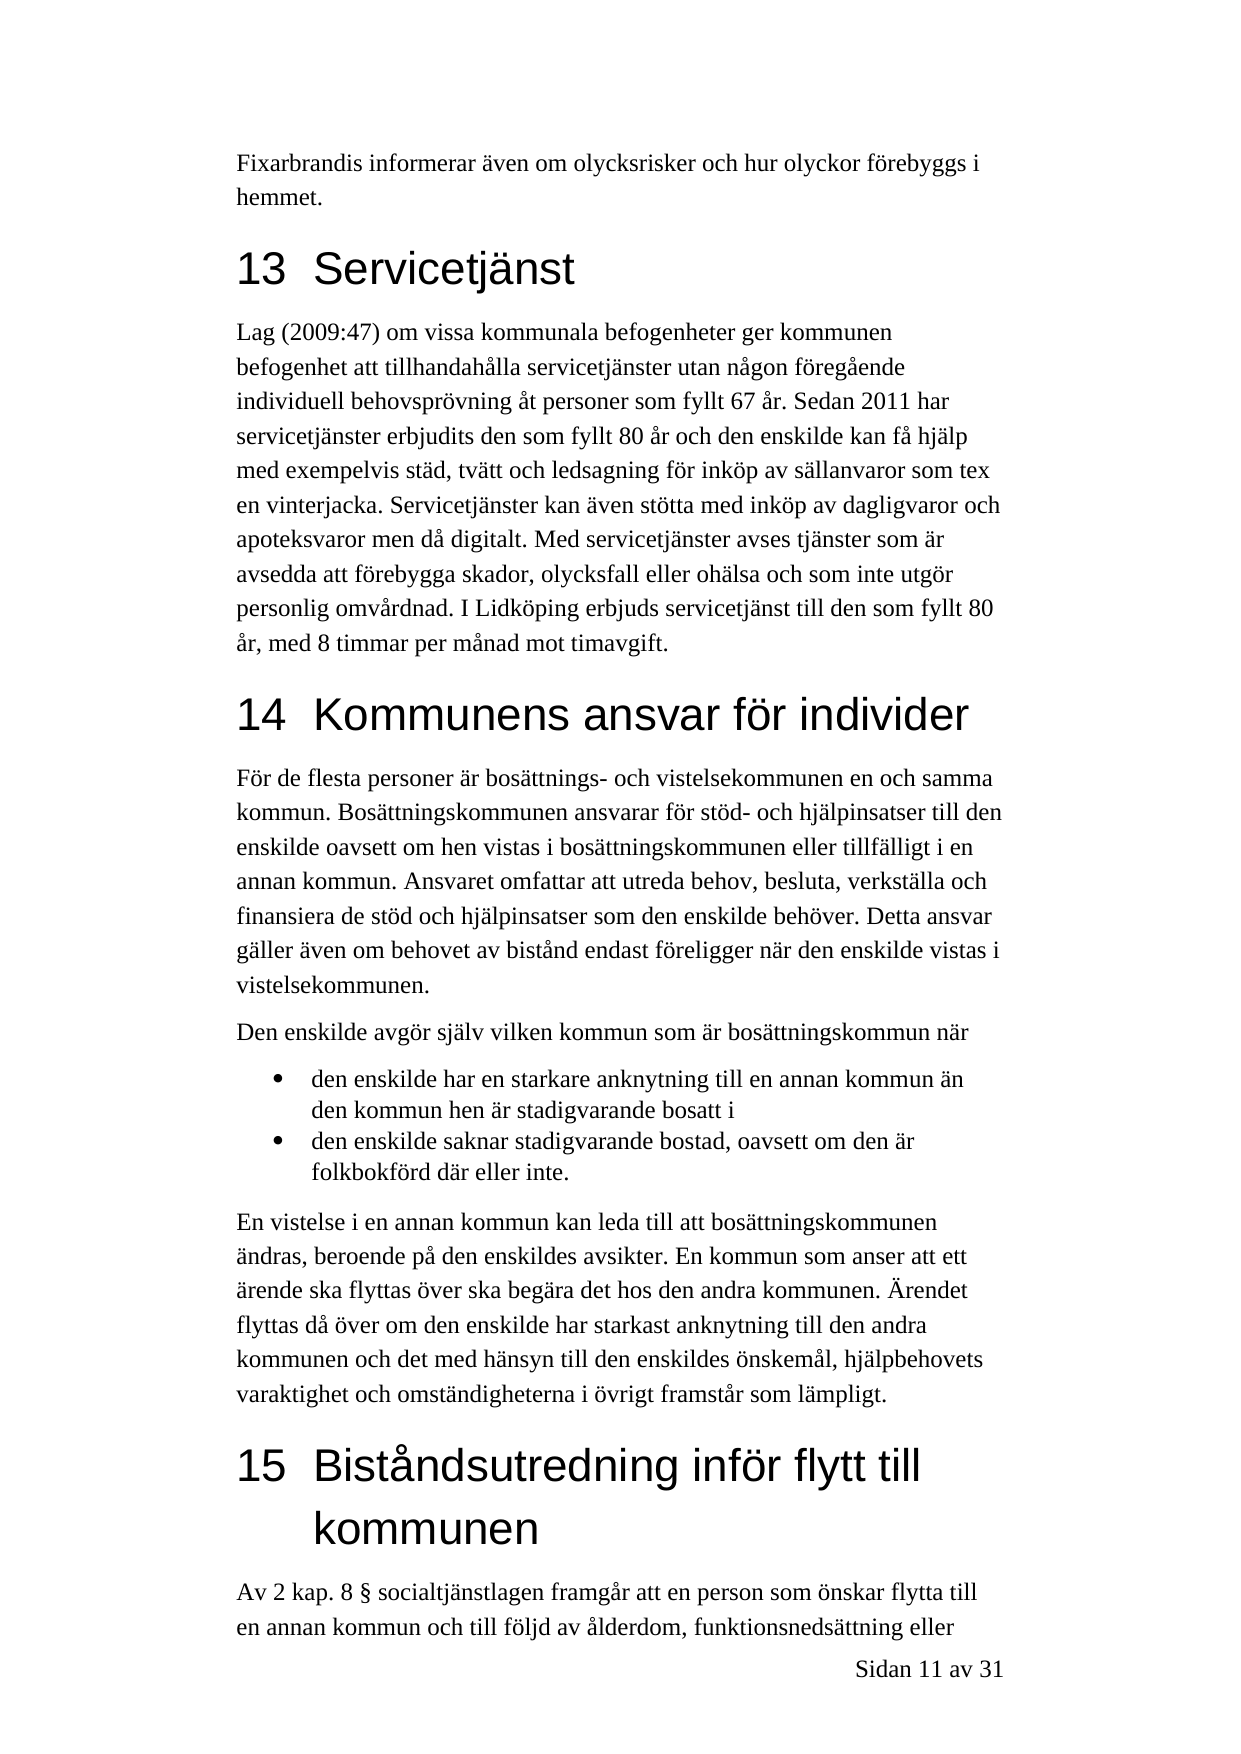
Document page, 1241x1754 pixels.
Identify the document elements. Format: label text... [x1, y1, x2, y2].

text En vistelse i en annan kommun kan leda till att bosättningskommunen ändras, beroende på den enskildes avsikter. En kommun som anser att ett ärende ska flyttas över ska begära det hos den andra kommunen. Ärendet flyttas då över om den enskilde har starkast anknytning till den andra kommunen och det med hänsyn till den enskildes önskemål, hjälpbehovets varaktighet och omständigheterna i övrigt framstår som lämpligt. [236, 1207, 1004, 1408]
text Lag (2009:47) om vissa kommunala befogenheter ger kommunen befogenhet att tillhandahålla servicetjänster utan någon föregående individuell behovsprövning åt personer som fyllt 67 år. Sedan 2011 har servicetjänster erbjudits den som fyllt 80 år och den enskilde kan få hjälp med exempelvis städ, tvätt och ledsagning för inköp av sällanvaror som tex en vinterjacka. Servicetjänster kan även stötta med inköp av dagligvaror och apoteksvaror men då digitalt. Med servicetjänster avses tjänster som är avsedda att förebygga skador, olycksfall eller ohälsa och som inte utgör personlig omvårdnad. I Lidköping erbjuds servicetjänst till den som fyllt 80 år, med 8 timmar per månad mot timavgift. [236, 317, 1004, 656]
text Den enskilde avgör själv vilken kommun som är bosättningskommun när [236, 1017, 1004, 1046]
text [236, 1577, 1004, 1641]
text För de flesta personer är bosättnings- och vistelsekommunen en och samma kommun. Bosättningskommunen ansvarar för stöd- och hjälpinsatser till den enskilde oavsett om hen vistas i bosättningskommunen eller tillfälligt i en annan kommun. Ansvaret omfattar att utreda behov, besluta, verkställa och finansiera de stöd och hjälpinsatser som den enskilde behöver. Detta ansvar gäller även om behovet av bistånd endast föreligger när den enskilde vistas i vistelsekommunen. [236, 763, 1004, 998]
text Fixarbrandis informerar även om olycksrisker och hur olyckor förebyggs i hemmet. [236, 148, 1004, 211]
subtitle Servicetjänst [236, 242, 1004, 294]
subtitle Biståndsutredning inför flytt till kommunen [236, 1438, 1004, 1554]
list den enskilde saknar stadigvarande bostad, oavsett om den är folkbokförd där eller inte. [273, 1126, 1004, 1186]
subtitle Kommunens ansvar för individer [236, 687, 1004, 740]
list den enskilde har en starkare anknytning till en annan kommun än den kommun hen är stadigvarande bosatt i [273, 1064, 1004, 1123]
